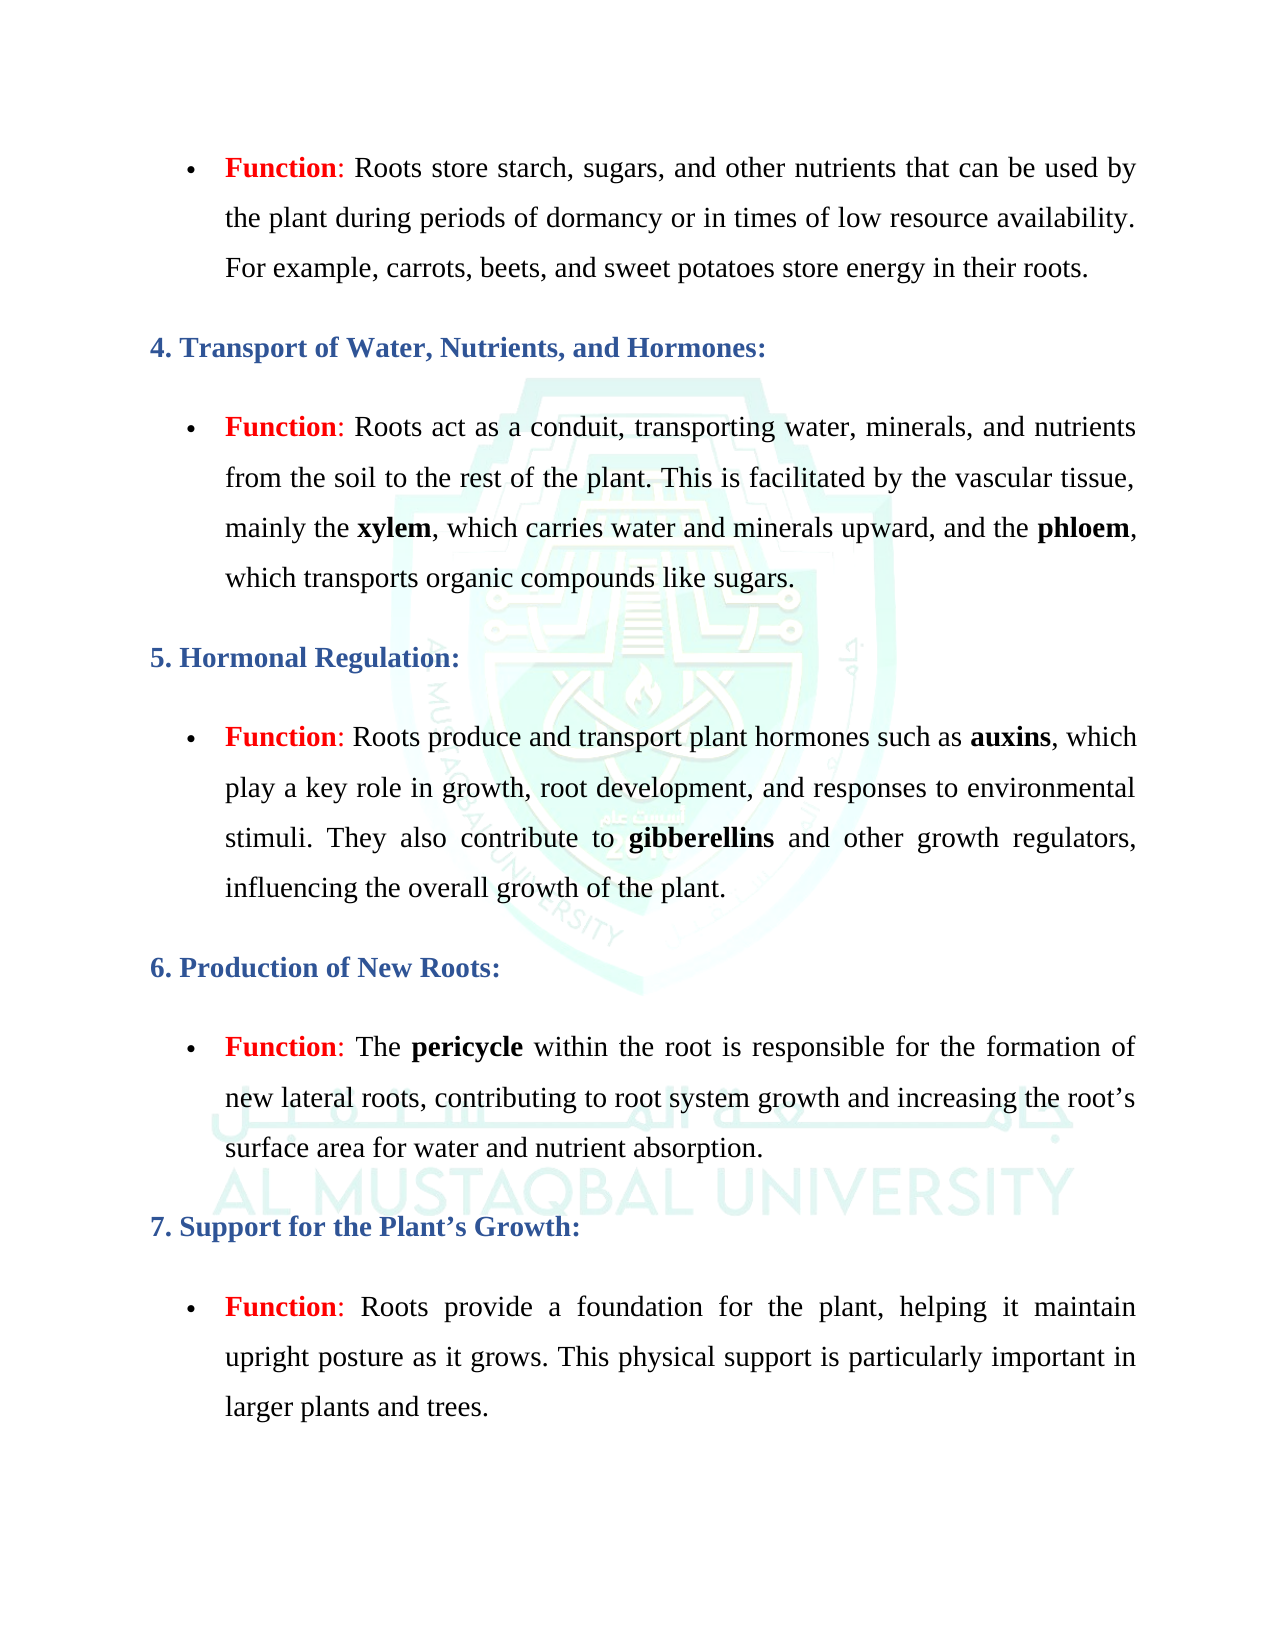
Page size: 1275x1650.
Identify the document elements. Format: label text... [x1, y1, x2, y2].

subtitle 5. Hormonal Regulation: [150, 640, 1137, 673]
subtitle 4. Transport of Water, Nutrients, and Hormones: [150, 330, 1137, 364]
list Function: Roots store starch, sugars, and other nutrients that can be used by the plant during periods of dormancy or in times of low resource availability. For example, carrots, beets, and sweet potatoes store energy in their roots. [187, 150, 1137, 284]
list Function: Roots act as a conduit, transporting water, minerals, and nutrients from the soil to the rest of the plant. This is facilitated by the vascular tissue, mainly the xylem, which carries water and minerals upward, and the phloem, which transports organic compounds like sugars. [187, 409, 1137, 594]
subtitle 6. Production of New Roots: [150, 950, 1137, 983]
list Function: Roots provide a foundation for the plant, helping it maintain upright posture as it grows. This physical support is particularly important in larger plants and trees. [187, 1289, 1137, 1423]
list Function: Roots produce and transport plant hormones such as auxins, which play a key role in growth, root development, and responses to environmental stimuli. They also contribute to gibberellins and other growth regulators, influencing the overall growth of the plant. [187, 719, 1137, 904]
list Function: The pericycle within the root is responsible for the formation of new lateral roots, contributing to root system growth and increasing the root’s surface area for water and nutrient absorption. [187, 1029, 1137, 1163]
subtitle 7. Support for the Plant’s Growth: [150, 1209, 1137, 1243]
